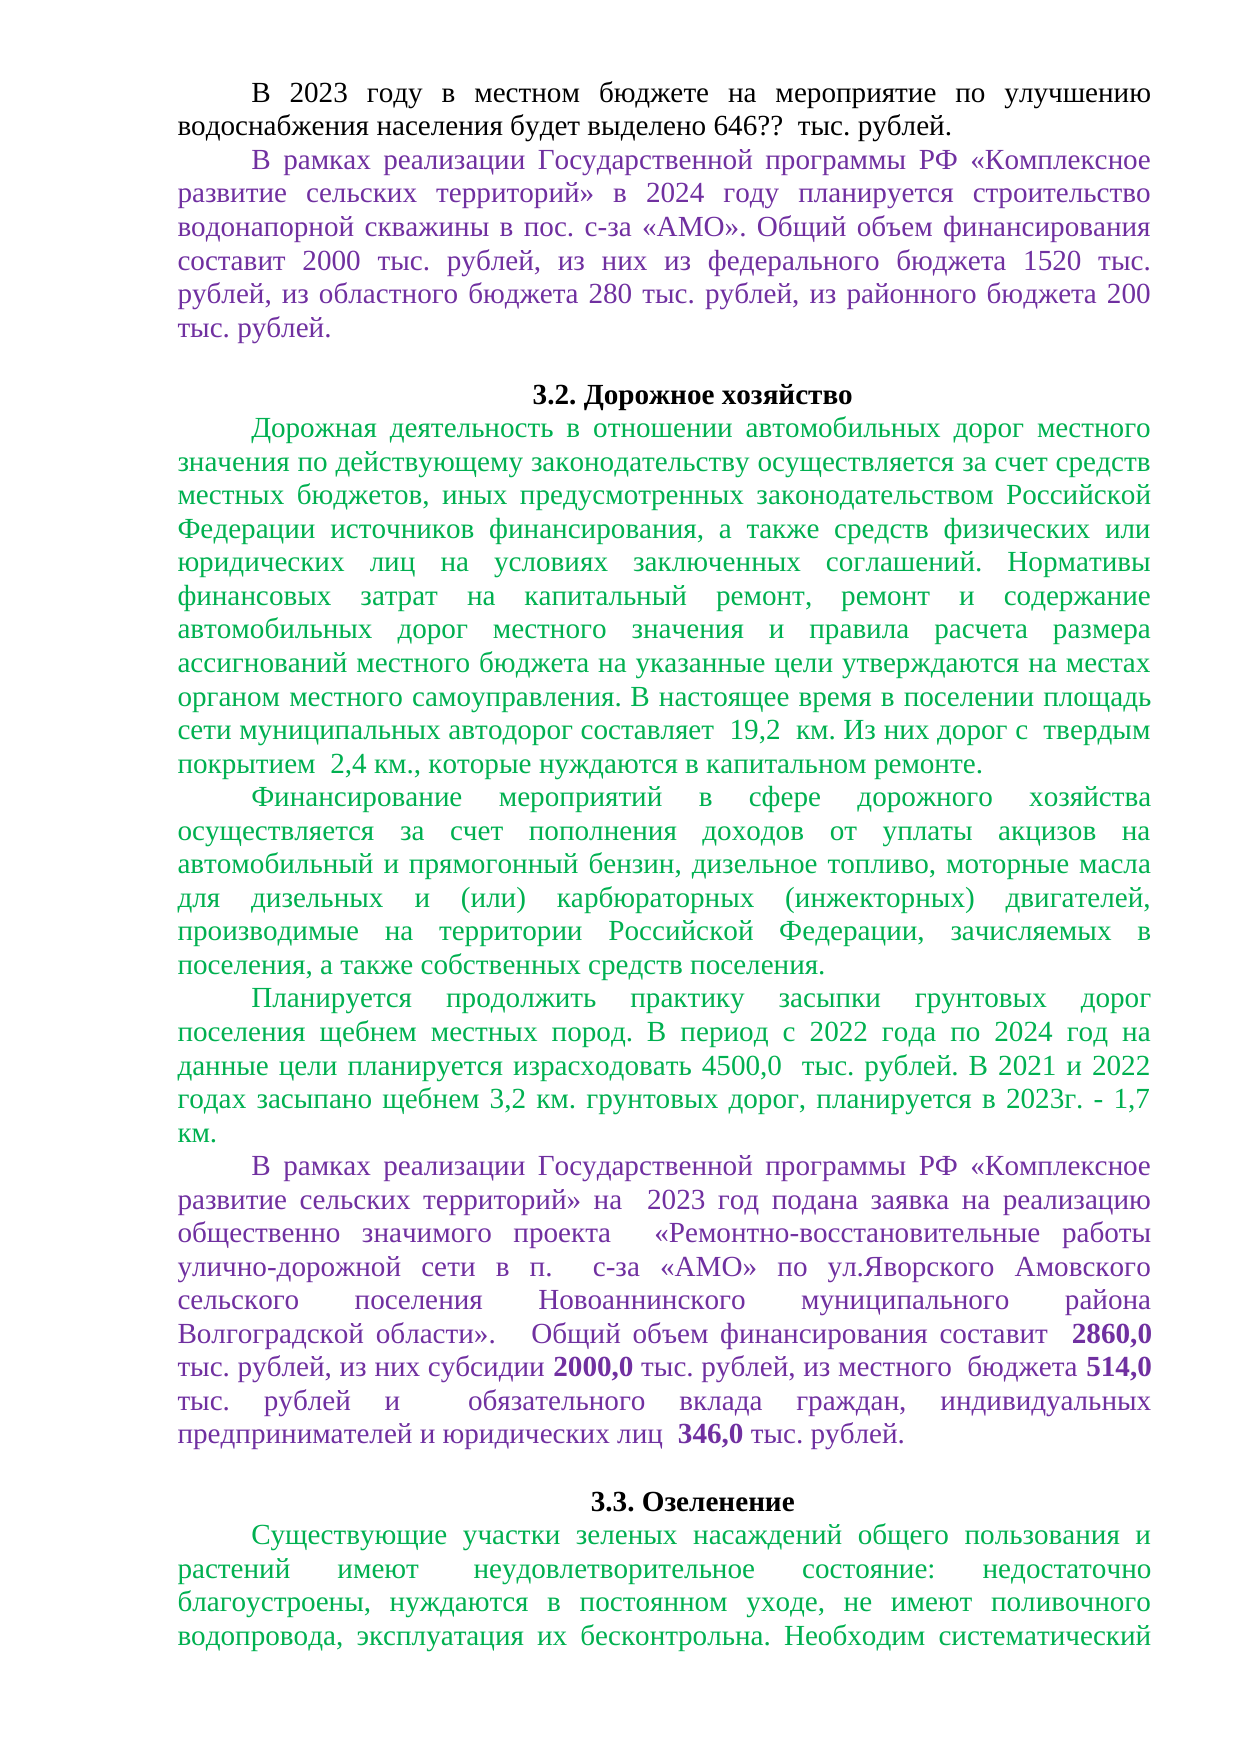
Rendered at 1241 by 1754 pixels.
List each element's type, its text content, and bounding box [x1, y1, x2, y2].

text Дорожная деятельность в отношении автомобильных дорог местного значения по действующему законодательству осуществляется за счет средств местных бюджетов, иных предусмотренных законодательством Российской Федерации источников финансирования, а также средств физических или юридических лиц на условиях заключенных соглашений. Нормативы финансовых затрат на капитальный ремонт, ремонт и содержание автомобильных дорог местного значения и правила расчета размера ассигнований местного бюджета на указанные цели утверждаются на местах органом местного самоуправления. В настоящее время в поселении площадь сети муниципальных автодорог составляет 19,2 км. Из них дорог с твердым покрытием 2,4 км., которые нуждаются в капитальном ремонте. [177, 410, 1152, 779]
text В рамках реализации Государственной программы РФ «Комплексное развитие сельских территорий» в 2024 году планируется строительство водонапорной скважины в пос. с-за «АМО». Общий объем финансирования составит 2000 тыс. рублей, из них из федерального бюджета 1520 тыс. рублей, из областного бюджета 280 тыс. рублей, из районного бюджета 200 тыс. рублей. [177, 142, 1152, 343]
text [177, 1517, 1152, 1651]
text В рамках реализации Государственной программы РФ «Комплексное развитие сельских территорий» на 2023 год подана заявка на реализацию общественно значимого проекта «Ремонтно-восстановительные работы улично-дорожной сети в п. с-за «АМО» по ул.Яворского Амовского сельского поселения Новоаннинского муниципального района Волгоградской области». Общий объем финансирования составит 2860,0 тыс. рублей, из них субсидии 2000,0 тыс. рублей, из местного бюджета 514,0 тыс. рублей и обязательного вклада граждан, индивидуальных предпринимателей и юридических лиц 346,0 тыс. рублей. [177, 1148, 1152, 1450]
text 3.2. Дорожное хозяйство [177, 377, 1152, 410]
text Планируется продолжить практику засыпки грунтовых дорог поселения щебнем местных пород. В период с 2022 года по 2024 год на данные цели планируется израсходовать 4500,0 тыс. рублей. В 2021 и 2022 годах засыпано щебнем 3,2 км. грунтовых дорог, планируется в 2023г. - 1,7 км. [177, 981, 1152, 1148]
text В 2023 году в местном бюджете на мероприятие по улучшению водоснабжения населения будет выделено 646?? тыс. рублей. [177, 75, 1152, 142]
text Финансирование мероприятий в сфере дорожного хозяйства осуществляется за счет пополнения доходов от уплаты акцизов на автомобильный и прямогонный бензин, дизельное топливо, моторные масла для дизельных и (или) карбюраторных (инжекторных) двигателей, производимые на территории Российской Федерации, зачисляемых в поселения, а также собственных средств поселения. [177, 779, 1152, 981]
text 3.3. Озеленение [177, 1484, 1152, 1517]
